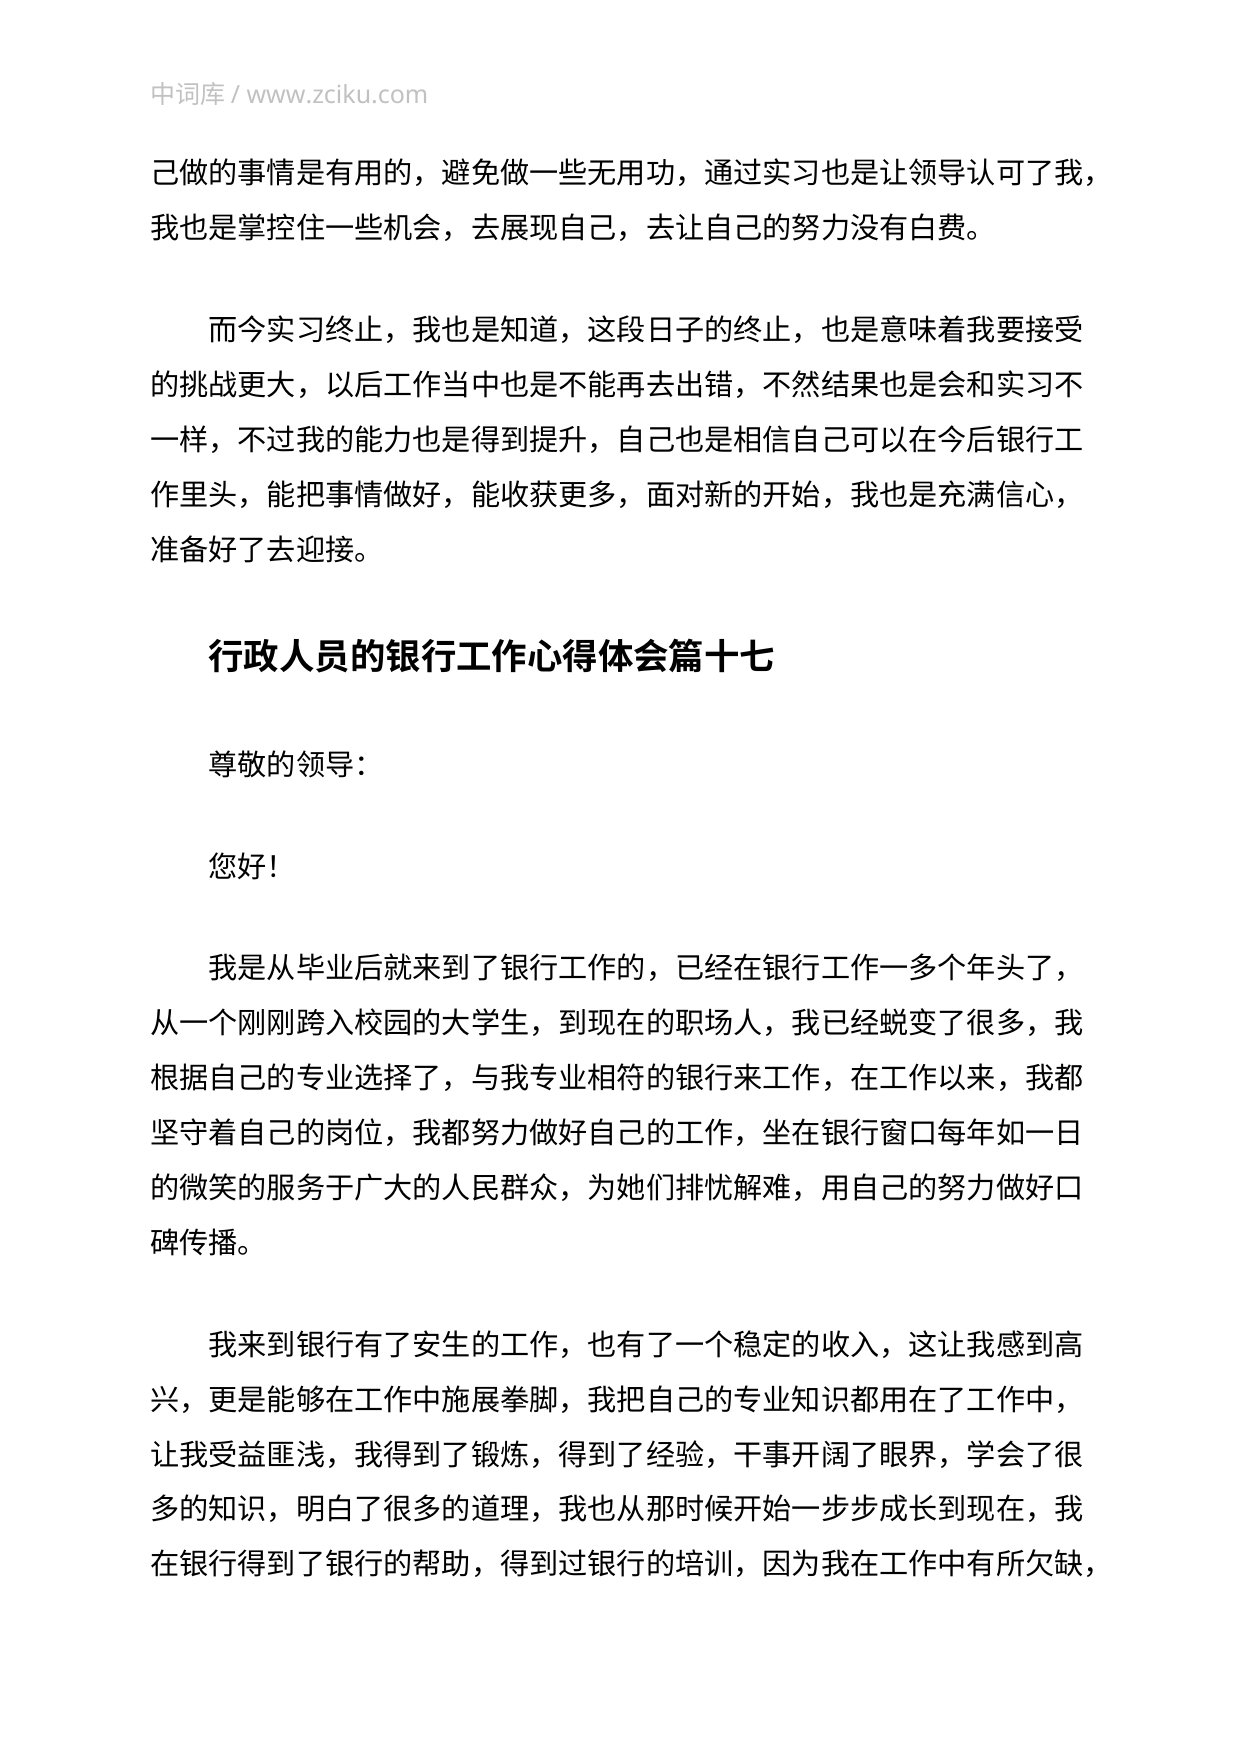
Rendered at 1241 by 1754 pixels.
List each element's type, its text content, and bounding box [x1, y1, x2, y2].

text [150, 1321, 1090, 1583]
text 而今实习终止，我也是知道，这段日子的终止，也是意味着我要接受的挑战更大，以后工作当中也是不能再去出错，不然结果也是会和实习不一样，不过我的能力也是得到提升，自己也是相信自己可以在今后银行工作里头，能把事情做好，能收获更多，面对新的开始，我也是充满信心，准备好了去迎接。 [150, 307, 1090, 568]
text 我是从毕业后就来到了银行工作的，已经在银行工作一多个年头了，从一个刚刚跨入校园的大学生，到现在的职场人，我已经蜕变了很多，我根据自己的专业选择了，与我专业相符的银行来工作，在工作以来，我都坚守着自己的岗位，我都努力做好自己的工作，坐在银行窗口每年如一日的微笑的服务于广大的人民群众，为她们排忧解难，用自己的努力做好口碑传播。 [150, 945, 1090, 1262]
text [150, 150, 1090, 247]
text 尊敬的领导： [150, 741, 1090, 784]
text 您好！ [150, 843, 1090, 886]
text 行政人员的银行工作心得体会篇十七 [150, 628, 1090, 679]
